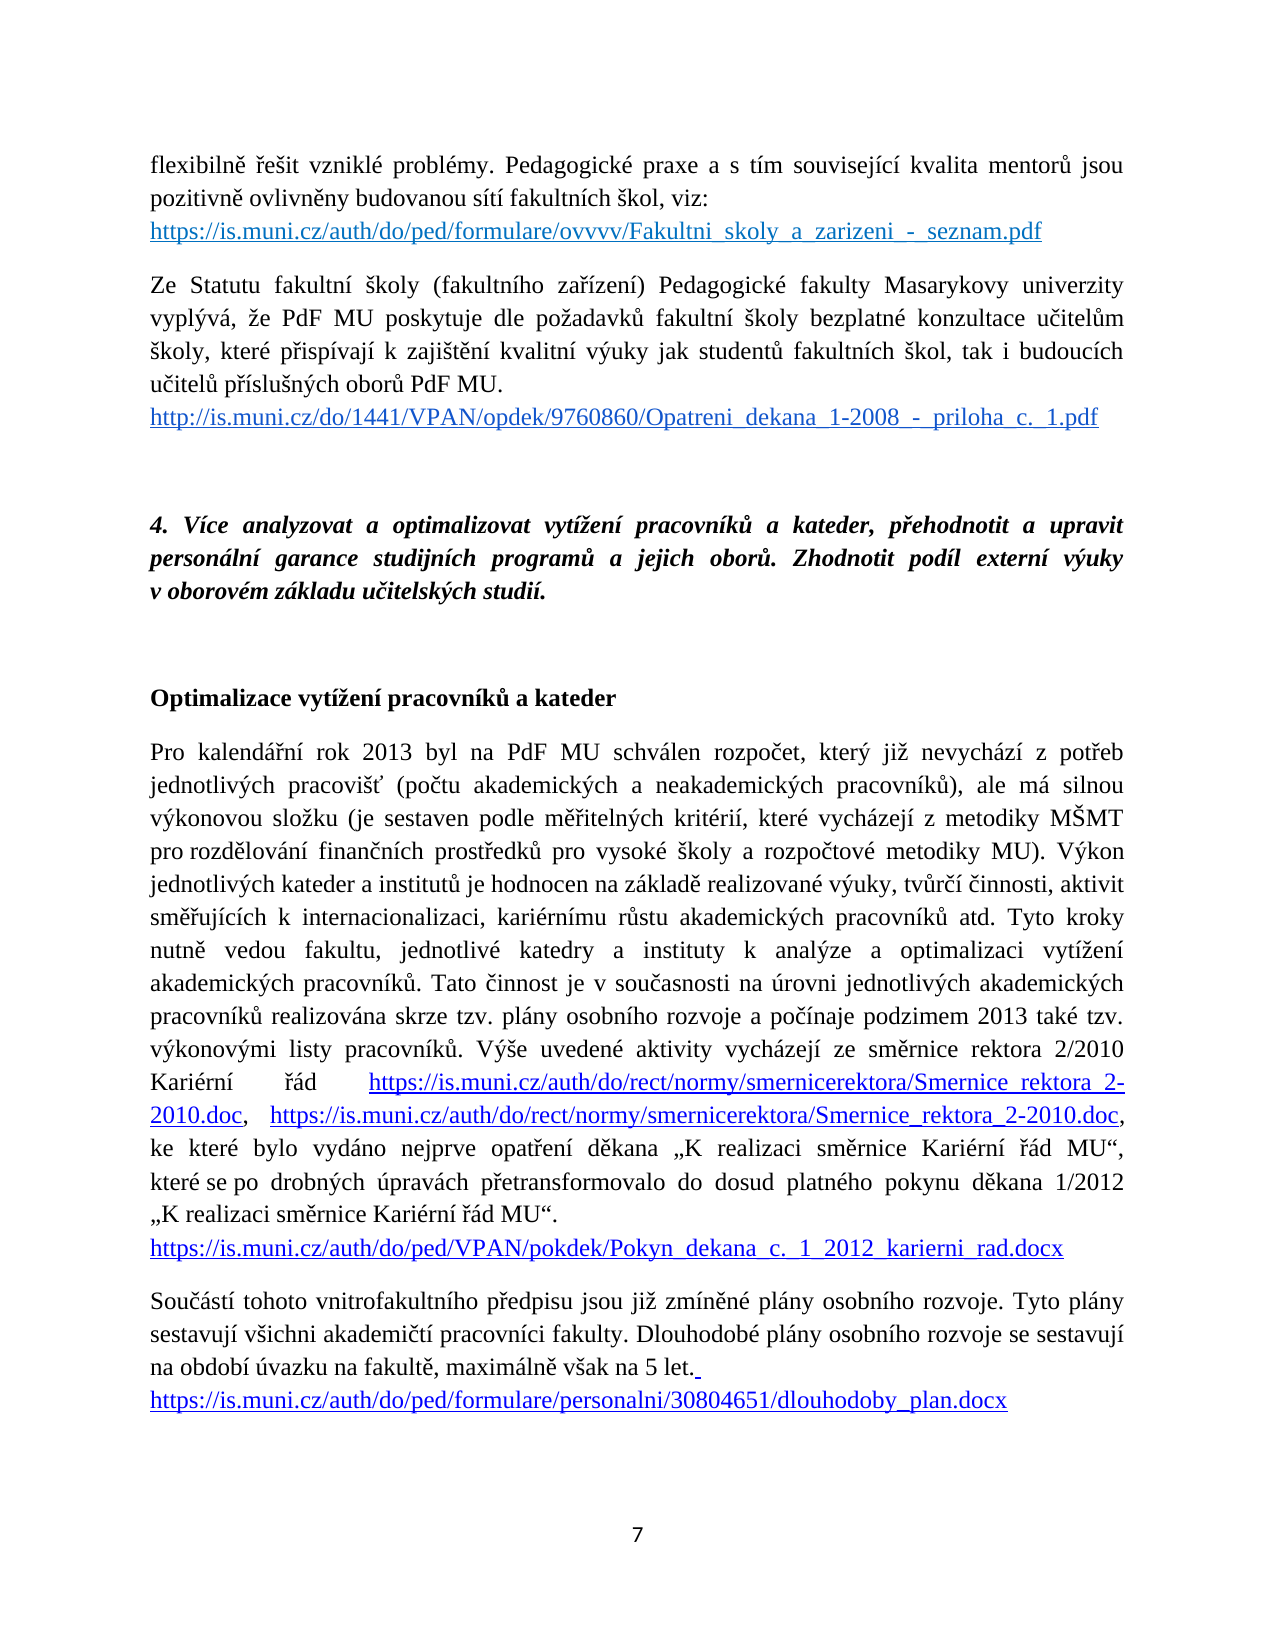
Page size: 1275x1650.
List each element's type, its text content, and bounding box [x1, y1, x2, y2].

text Optimalizace vytížení pracovníků a kateder [150, 683, 1125, 712]
text http://is.muni.cz/do/1441/VPAN/opdek/9760860/Opatreni_dekana_1-2008_-_priloha_c._1.pdf [150, 402, 1125, 431]
text https://is.muni.cz/auth/do/ped/VPAN/pokdek/Pokyn_dekana_c._1_2012_karierni_rad.docx [150, 1233, 1125, 1261]
text https://is.muni.cz/auth/do/ped/formulare/ovvvv/Fakultni_skoly_a_zarizeni_-_seznam.pdf [150, 216, 1125, 245]
text 4. Více analyzovat a optimalizovat vytížení pracovníků a kateder, přehodnotit a upravit personální garance studijních programů a jejich oborů. Zhodnotit podíl externí výuky v oborovém základu učitelských studií. [150, 510, 1125, 604]
text https://is.muni.cz/auth/do/ped/formulare/personalni/30804651/dlouhodoby_plan.docx [150, 1386, 1125, 1414]
text Ze Statutu fakultní školy (fakultního zařízení) Pedagogické fakulty Masarykovy univerzity vyplývá, že PdF MU poskytuje dle požadavků fakultní školy bezplatné konzultace učitelům školy, které přispívají k zajištění kvalitní výuky jak studentů fakultních škol, tak i budoucích učitelů příslušných oborů PdF MU. [150, 270, 1125, 398]
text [150, 150, 1125, 212]
text Pro kalendářní rok 2013 byl na PdF MU schválen rozpočet, který již nevychází z potřeb jednotlivých pracovišť (počtu akademických a neakademických pracovníků), ale má silnou výkonovou složku (je sestaven podle měřitelných kritérií, které vycházejí z metodiky MŠMT pro rozdělování finančních prostředků pro vysoké školy a rozpočtové metodiky MU). Výkon jednotlivých kateder a institutů je hodnocen na základě realizované výuky, tvůrčí činnosti, aktivit směřujících k internacionalizaci, kariérnímu růstu akademických pracovníků atd. Tyto kroky nutně vedou fakultu, jednotlivé katedry a instituty k analýze a optimalizaci vytížení akademických pracovníků. Tato činnost je v současnosti na úrovni jednotlivých akademických pracovníků realizována skrze tzv. plány osobního rozvoje a počínaje podzimem 2013 také tzv. výkonovými listy pracovníků. Výše uvedené aktivity vycházejí ze směrnice rektora 2/2010 Kariérní řád https://is.muni.cz/auth/do/rect/normy/smernicerektora/Smernice_rektora_2-2010.doc, https://is.muni.cz/auth/do/rect/normy/smernicerektora/Smernice_rektora_2-2010.doc, ke které bylo vydáno nejprve opatření děkana „K realizaci směrnice Kariérní řád MU“, které se po drobných úpravách přetransformovalo do dosud platného pokynu děkana 1/2012 „K realizaci směrnice Kariérní řád MU“. [150, 737, 1125, 1228]
text Součástí tohoto vnitrofakultního předpisu jsou již zmíněné plány osobního rozvoje. Tyto plány sestavují všichni akademičtí pracovníci fakulty. Dlouhodobé plány osobního rozvoje se sestavují na období úvazku na fakultě, maximálně však na 5 let. [150, 1286, 1125, 1381]
